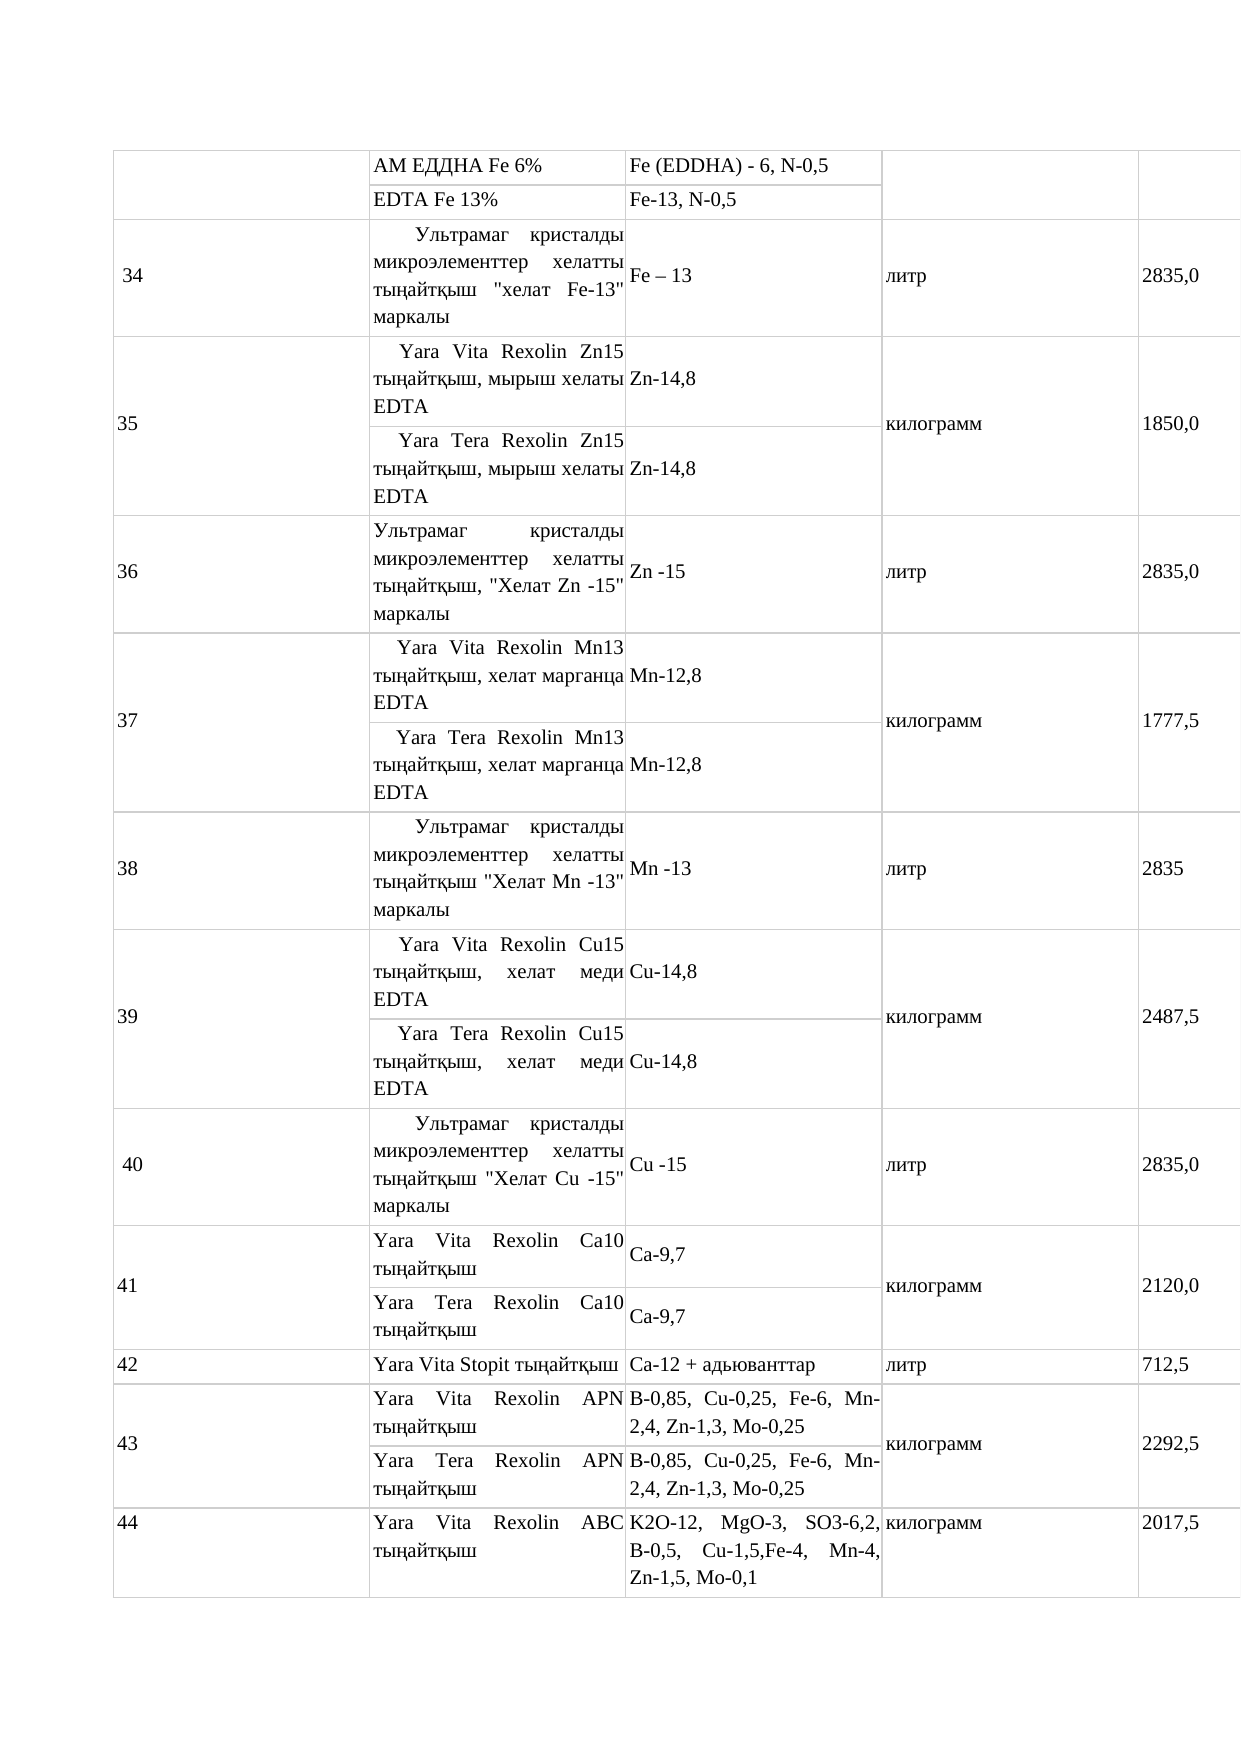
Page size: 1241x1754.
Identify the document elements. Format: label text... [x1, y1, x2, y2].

table_cell 2487,5 [1139, 930, 1240, 1108]
table_cell Yara Vita Rexolin Cu15 тыңайтқыш, хелат меди EDTA [370, 930, 625, 1018]
table_cell Mn -13 [626, 813, 881, 929]
table_cell 35 [114, 337, 369, 515]
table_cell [626, 1509, 881, 1597]
table_cell 39 [114, 930, 369, 1108]
table_cell B-0,85, Cu-0,25, Fe-6, Mn-2,4, Zn-1,3, Mo-0,25 [626, 1385, 881, 1445]
table_cell литр [883, 1350, 1138, 1383]
table_cell 1850,0 [1139, 337, 1240, 515]
table_cell 36 [114, 516, 369, 632]
table_cell Yara Tera Rexolin Zn15 тыңайтқыш, мырыш хелаты EDTA [370, 427, 625, 515]
table_cell Mn-12,8 [626, 723, 881, 811]
table_cell Cu-14,8 [626, 1020, 881, 1108]
table_cell Са-12 + адьюванттар [626, 1350, 881, 1383]
table_cell 37 [114, 634, 369, 811]
table_cell литр [883, 1109, 1138, 1225]
table_cell 2835,0 [1139, 220, 1240, 336]
table_cell Yara Vita Rexolin Zn15 тыңайтқыш, мырыш хелаты EDTA [370, 337, 625, 426]
table_cell 1777,5 [1139, 634, 1240, 811]
table_cell АМ ЕДДНА Fe 6% [370, 151, 625, 184]
table_cell Yara Tera Rexolin Cu15 тыңайтқыш, хелат меди EDTA [370, 1020, 625, 1108]
table_cell Ультрамаг кристалды микроэлементтер хелатты тыңайтқыш, "Хелат Zn -15" маркалы [370, 516, 625, 632]
table_cell 34 [114, 220, 369, 336]
table_cell Cu -15 [626, 1109, 881, 1225]
table_cell Са-9,7 [626, 1226, 881, 1287]
table_cell 2835,0 [1139, 1109, 1240, 1225]
table_cell Fe – 13 [626, 220, 881, 336]
table_cell 2835,0 [1139, 516, 1240, 632]
table_cell литр [883, 220, 1138, 336]
table_cell Ультрамаг кристалды микроэлементтер хелатты тыңайтқыш "хелат Fe-13" маркалы [370, 220, 625, 336]
table_cell 42 [114, 1350, 369, 1383]
table_cell Cu-14,8 [626, 930, 881, 1018]
table_cell килограмм [883, 1385, 1138, 1507]
table_cell 40 [114, 1109, 369, 1225]
table_cell Ультрамаг кристалды микроэлементтер хелатты тыңайтқыш "Хелат Mn -13" маркалы [370, 813, 625, 929]
table_cell EDTA Fe 13% [370, 186, 625, 219]
table_cell килограмм [883, 930, 1138, 1108]
table_cell килограмм [883, 1226, 1138, 1349]
table_cell литр [883, 813, 1138, 929]
table_cell литр [883, 516, 1138, 632]
table_cell Yara Vita Rexolin Mn13 тыңайтқыш, хелат марганца EDTA [370, 634, 625, 722]
table_cell килограмм [883, 337, 1138, 515]
table_cell Zn-14,8 [626, 337, 881, 426]
table_cell Fe-13, N-0,5 [626, 186, 881, 219]
table_cell 2835 [1139, 813, 1240, 929]
table_cell 712,5 [1139, 1350, 1240, 1383]
table_cell Zn -15 [626, 516, 881, 632]
table_cell Yara Tera Rexolin Mn13 тыңайтқыш, хелат марганца EDTA [370, 723, 625, 811]
table_cell 2120,0 [1139, 1226, 1240, 1349]
table_cell Са-9,7 [626, 1288, 881, 1349]
table_cell Yara Vita Rexolin APN тыңайтқыш [370, 1385, 625, 1445]
table_cell Yara Tera Rexolin APN тыңайтқыш [370, 1447, 625, 1507]
table_cell Ультрамаг кристалды микроэлементтер хелатты тыңайтқыш "Хелат Cu -15" маркалы [370, 1109, 625, 1225]
table_cell Yara Tera Rexolin Ca10 тыңайтқыш [370, 1288, 625, 1349]
table_cell килограмм [883, 1509, 1138, 1597]
table_cell Yara Vita Rexolin Ca10 тыңайтқыш [370, 1226, 625, 1287]
table_cell Yara Vita Rexolin ABC тыңайтқыш [370, 1509, 625, 1597]
table_cell 2017,5 [1139, 1509, 1240, 1597]
table_cell Fe (EDDHA) - 6, N-0,5 [626, 151, 881, 184]
table_cell 43 [114, 1385, 369, 1507]
table_cell килограмм [883, 634, 1138, 811]
table_cell 41 [114, 1226, 369, 1349]
table_cell B-0,85, Cu-0,25, Fe-6, Mn-2,4, Zn-1,3, Mo-0,25 [626, 1447, 881, 1507]
table_cell Yara Vita Stopit тыңайтқыш [370, 1350, 625, 1383]
table_cell Zn-14,8 [626, 427, 881, 515]
table_cell 2292,5 [1139, 1385, 1240, 1507]
table_cell 44 [114, 1509, 369, 1597]
table_cell 38 [114, 813, 369, 929]
table_cell Mn-12,8 [626, 634, 881, 722]
